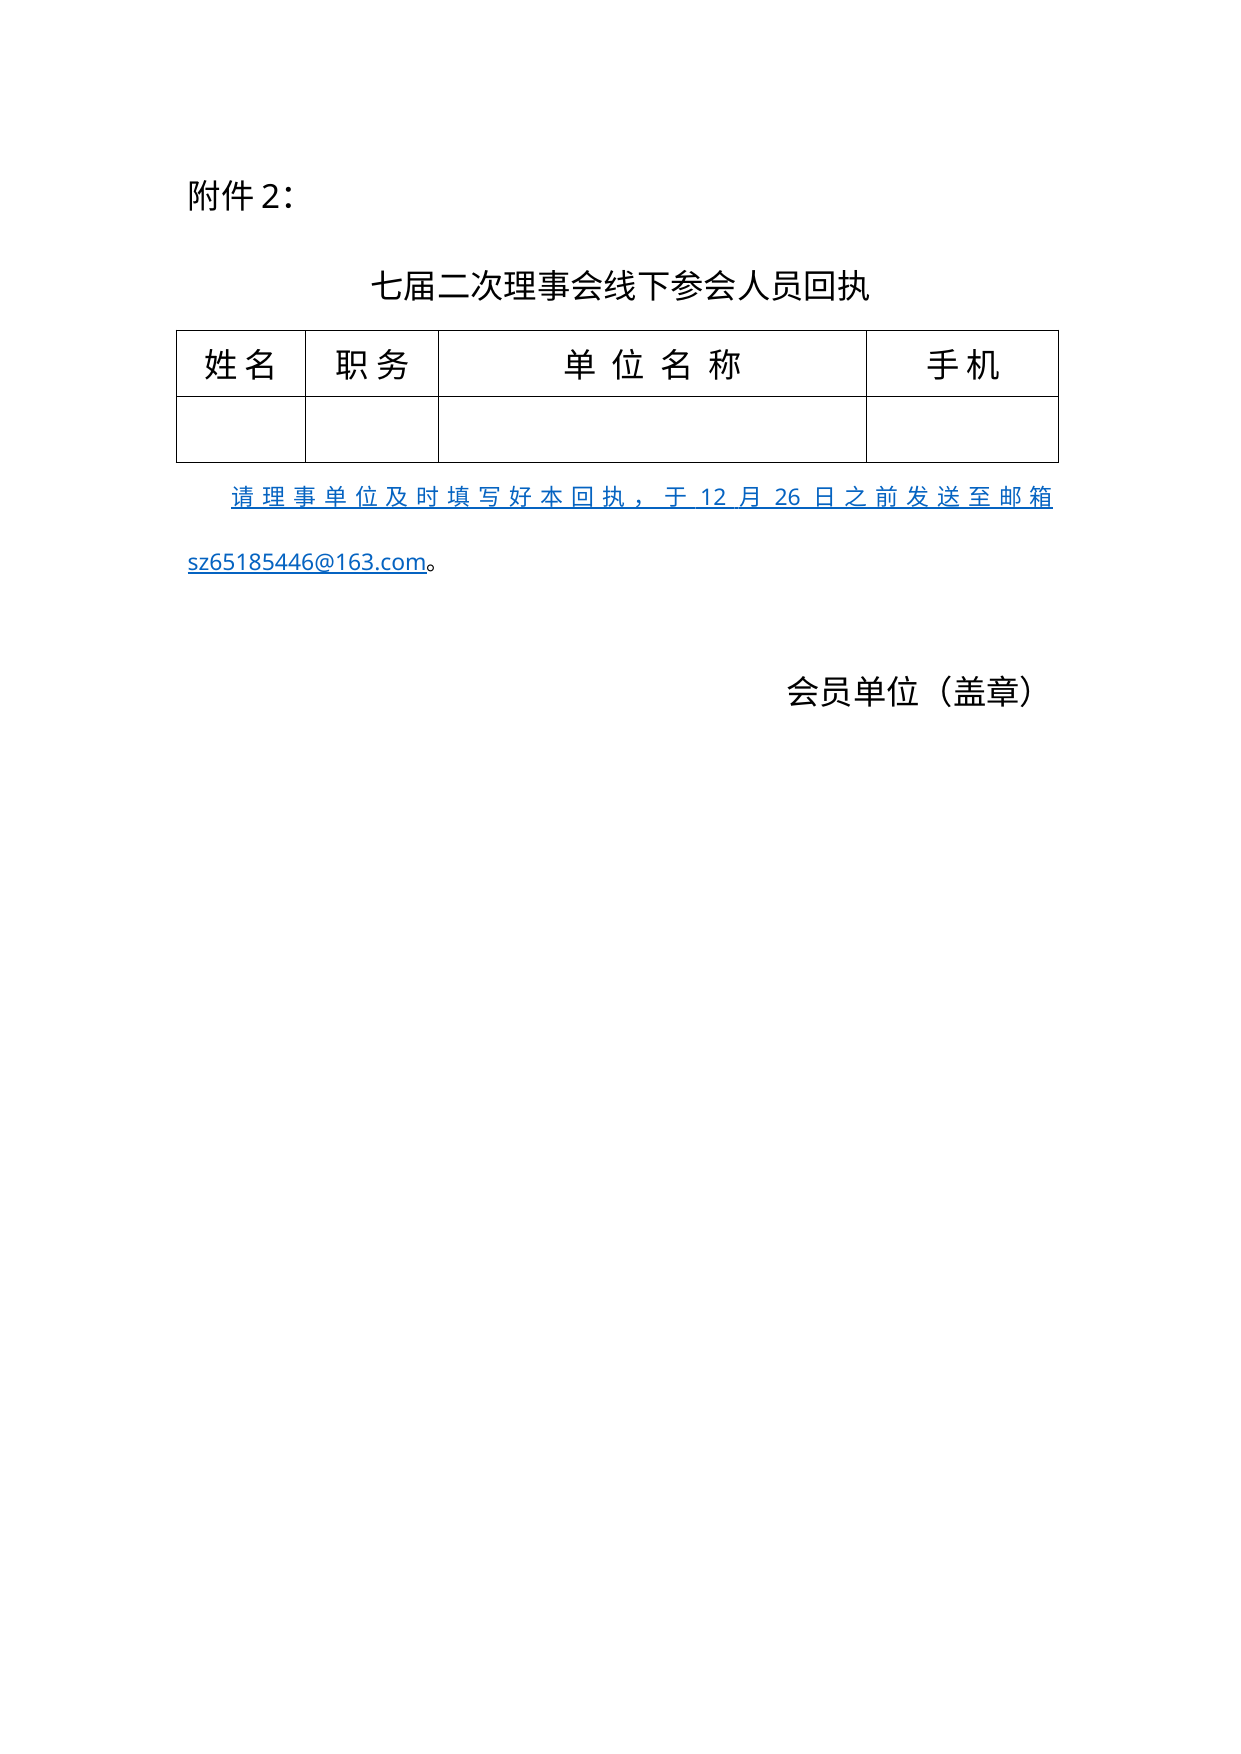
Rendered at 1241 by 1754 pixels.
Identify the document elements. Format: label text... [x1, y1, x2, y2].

text 请理事单位及时填写好本回执，于12月26日之前发送至邮箱sz65185446@163.com。 [187, 463, 1053, 593]
table_header 手 机 [867, 331, 1058, 396]
text 七届二次理事会线下参会人员回执 [187, 252, 1053, 317]
table_cell [439, 397, 866, 462]
table_header 姓 名 [177, 331, 305, 396]
table_cell [177, 397, 305, 462]
text 附件2： [187, 162, 1053, 227]
table_header 职 务 [306, 331, 438, 396]
table_cell [867, 397, 1058, 462]
table_header 单 位 名 称 [439, 331, 866, 396]
table_cell [306, 397, 438, 462]
text 会员单位（盖章） [187, 658, 1053, 723]
